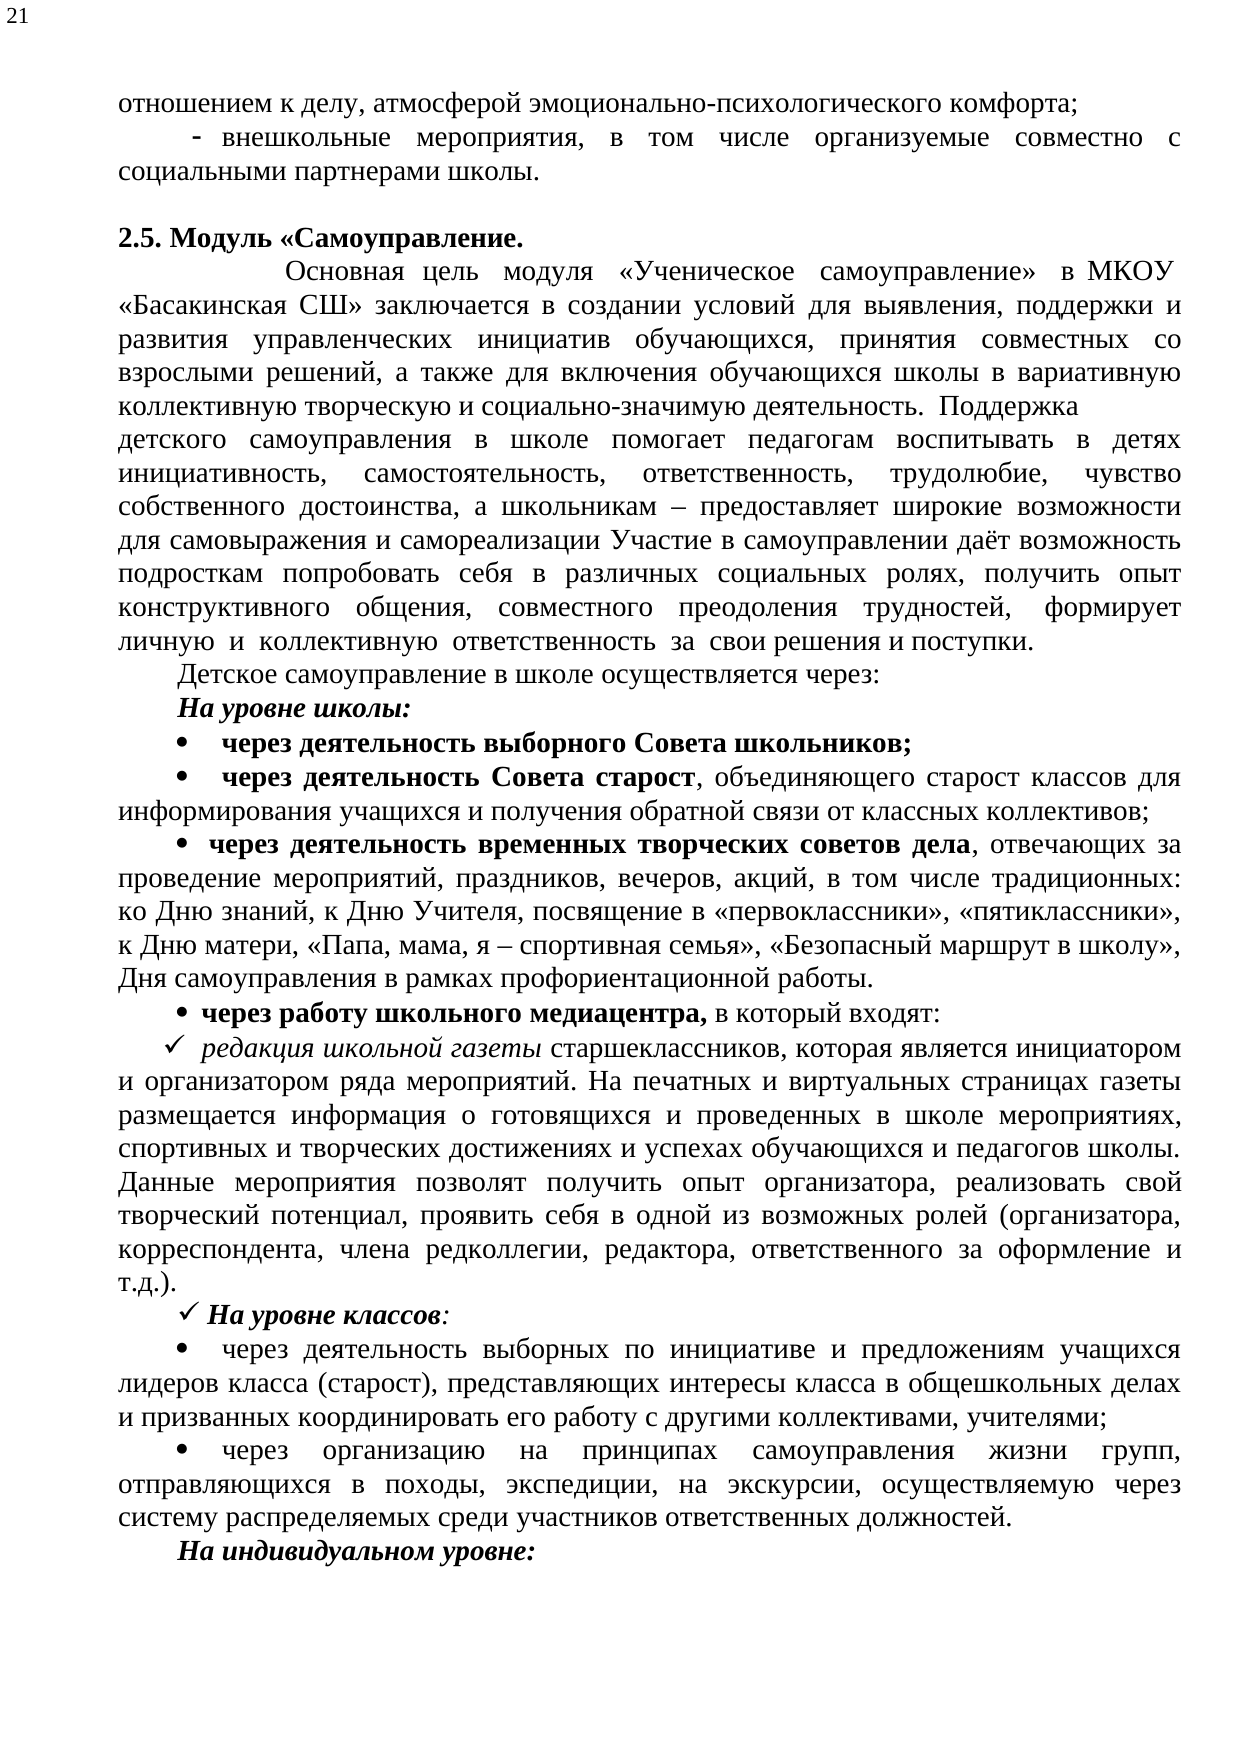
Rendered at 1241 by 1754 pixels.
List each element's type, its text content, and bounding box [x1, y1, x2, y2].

text «Басакинская СШ» заключается в создании условий для выявления, поддержки и развития управленческих инициатив обучающихся, принятия совместных со взрослыми решений, а также для включения обучающихся школы в вариативную коллективную творческую и социально-значимую деятельность. Поддержка [118, 287, 1181, 421]
list через работу школьного медиацентра, в который входят: [177, 994, 1194, 1030]
subtitle через деятельность выборного Совета школьников; [177, 724, 1194, 759]
text детского самоуправления в школе помогает педагогам воспитывать в детях инициативность, самостоятельность, ответственность, трудолюбие, чувство собственного достоинства, а школьникам – предоставляет широкие возможности для самовыражения и самореализации Участие в самоуправлении даёт возможность подросткам попробовать себя в различных социальных ролях, получить опыт конструктивного общения, совместного преодоления трудностей, формирует личную и коллективную ответственность за свои решения и поступки. [118, 421, 1181, 656]
subtitle На индивидуальном уровне: [177, 1533, 1194, 1567]
text Основная цель модуля «Ученическое самоуправление» в МКОУ [285, 254, 1194, 287]
list через деятельность временных творческих советов дела, отвечающих за проведение мероприятий, праздников, вечеров, акций, в том числе традиционных: ко Дню знаний, к Дню Учителя, посвящение в «первоклассники», «пятиклассники», к Дню матери, «Папа, мама, я – спортивная семья», «Безопасный маршрут в школу», Дня самоуправления в рамках профориентационной работы. [118, 826, 1182, 994]
subtitle На уровне классов: [177, 1298, 1194, 1331]
list через организацию на принципах самоуправления жизни групп, отправляющихся в походы, экспедиции, на экскурсии, осуществляемую через систему распределяемых среди участников ответственных должностей. [118, 1432, 1181, 1533]
list через деятельность Совета старост, объединяющего старост классов для информирования учащихся и получения обратной связи от классных коллективов; [118, 759, 1181, 826]
text На уровне школы: [177, 691, 1194, 724]
text Детское самоуправление в школе осуществляется через: [177, 656, 1194, 690]
list через деятельность выборных по инициативе и предложениям учащихся лидеров класса (старост), представляющих интересы класса в общешкольных делах и призванных координировать его работу с другими коллективами, учителями; [118, 1331, 1181, 1432]
subtitle Модуль «Самоуправление. [118, 221, 1194, 254]
list редакция школьной газеты старшеклассников, которая является инициатором и организатором ряда мероприятий. На печатных и виртуальных страницах газеты размещается информация о готовящихся и проведенных в школе мероприятиях, спортивных и творческих достижениях и успехах обучающихся и педагогов школы. Данные мероприятия позволят получить опыт организатора, реализовать свой творческий потенциал, проявить себя в одной из возможных ролей (организатора, корреспондента, члена редколлегии, редактора, ответственного за оформление и т.д.). [118, 1030, 1182, 1298]
list внешкольные мероприятия, в том числе организуемые совместно с социальными партнерами школы. [118, 119, 1181, 187]
text отношением к делу, атмосферой эмоционально-психологического комфорта; [118, 86, 1194, 119]
